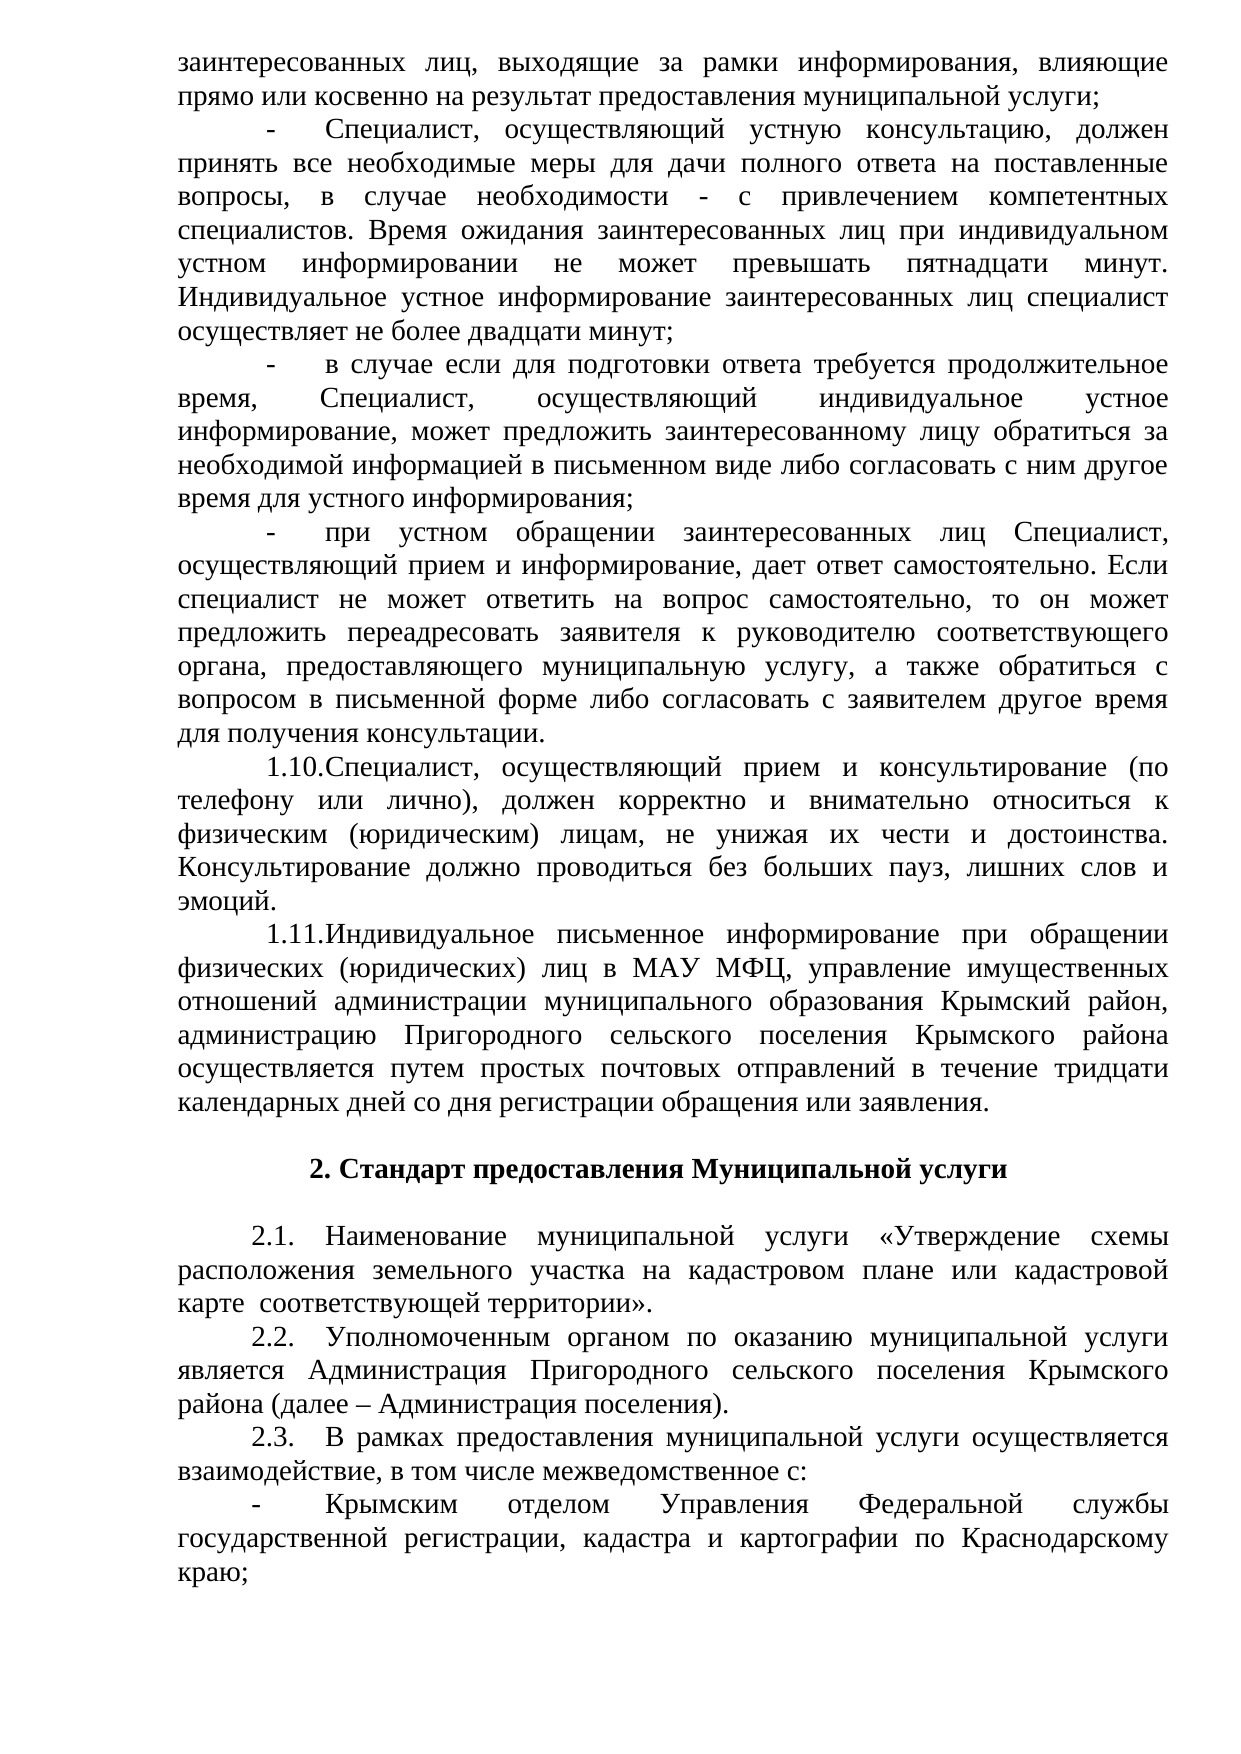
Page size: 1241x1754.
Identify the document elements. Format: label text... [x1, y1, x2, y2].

text - Специалист, осуществляющий устную консультацию, должен принять все необходимые меры для дачи полного ответа на поставленные вопросы, в случае необходимости - с привлечением компетентных специалистов. Время ожидания заинтересованных лиц при индивидуальном устном информировании не может превышать пятнадцати минут. Индивидуальное устное информирование заинтересованных лиц специалист осуществляет не более двадцати минут; [177, 111, 1169, 346]
text 2.2. Уполномоченным органом по оказанию муниципальной услуги является Администрация Пригородного сельского поселения Крымского района (далее – Администрация поселения). [177, 1319, 1169, 1419]
text 2.1. Наименование муниципальной услуги «Утверждение схемы расположения земельного участка на кадастровом плане или кадастровой карте соответствующей территории». [177, 1218, 1169, 1319]
text 1.11. Индивидуальное письменное информирование при обращении физических (юридических) лиц в МАУ МФЦ, управление имущественных отношений администрации муниципального образования Крымский район, администрацию Пригородного сельского поселения Крымского района осуществляется путем простых почтовых отправлений в течение тридцати календарных дней со дня регистрации обращения или заявления. [177, 916, 1169, 1118]
text - в случае если для подготовки ответа требуется продолжительное время, Специалист, осуществляющий индивидуальное устное информирование, может предложить заинтересованному лицу обратиться за необходимой информацией в письменном виде либо согласовать с ним другое время для устного информирования; [177, 346, 1169, 514]
text 2.3. В рамках предоставления муниципальной услуги осуществляется взаимодействие, в том числе межведомственное с: [177, 1419, 1169, 1487]
list Стандарт предоставления Муниципальной услуги [148, 1151, 1169, 1185]
text - при устном обращении заинтересованных лиц Специалист, осуществляющий прием и информирование, дает ответ самостоятельно. Если специалист не может ответить на вопрос самостоятельно, то он может предложить переадресовать заявителя к руководителю соответствующего органа, предоставляющего муниципальную услугу, а также обратиться с вопросом в письменной форме либо согласовать с заявителем другое время для получения консультации. [177, 514, 1169, 749]
text 1.10. Специалист, осуществляющий прием и консультирование (по телефону или лично), должен корректно и внимательно относиться к физическим (юридическим) лицам, не унижая их чести и достоинства. Консультирование должно проводиться без больших пауз, лишних слов и эмоций. [177, 749, 1169, 916]
text - Крымским отделом Управления Федеральной службы государственной регистрации, кадастра и картографии по Краснодарскому краю; [177, 1487, 1169, 1587]
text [177, 44, 1169, 111]
